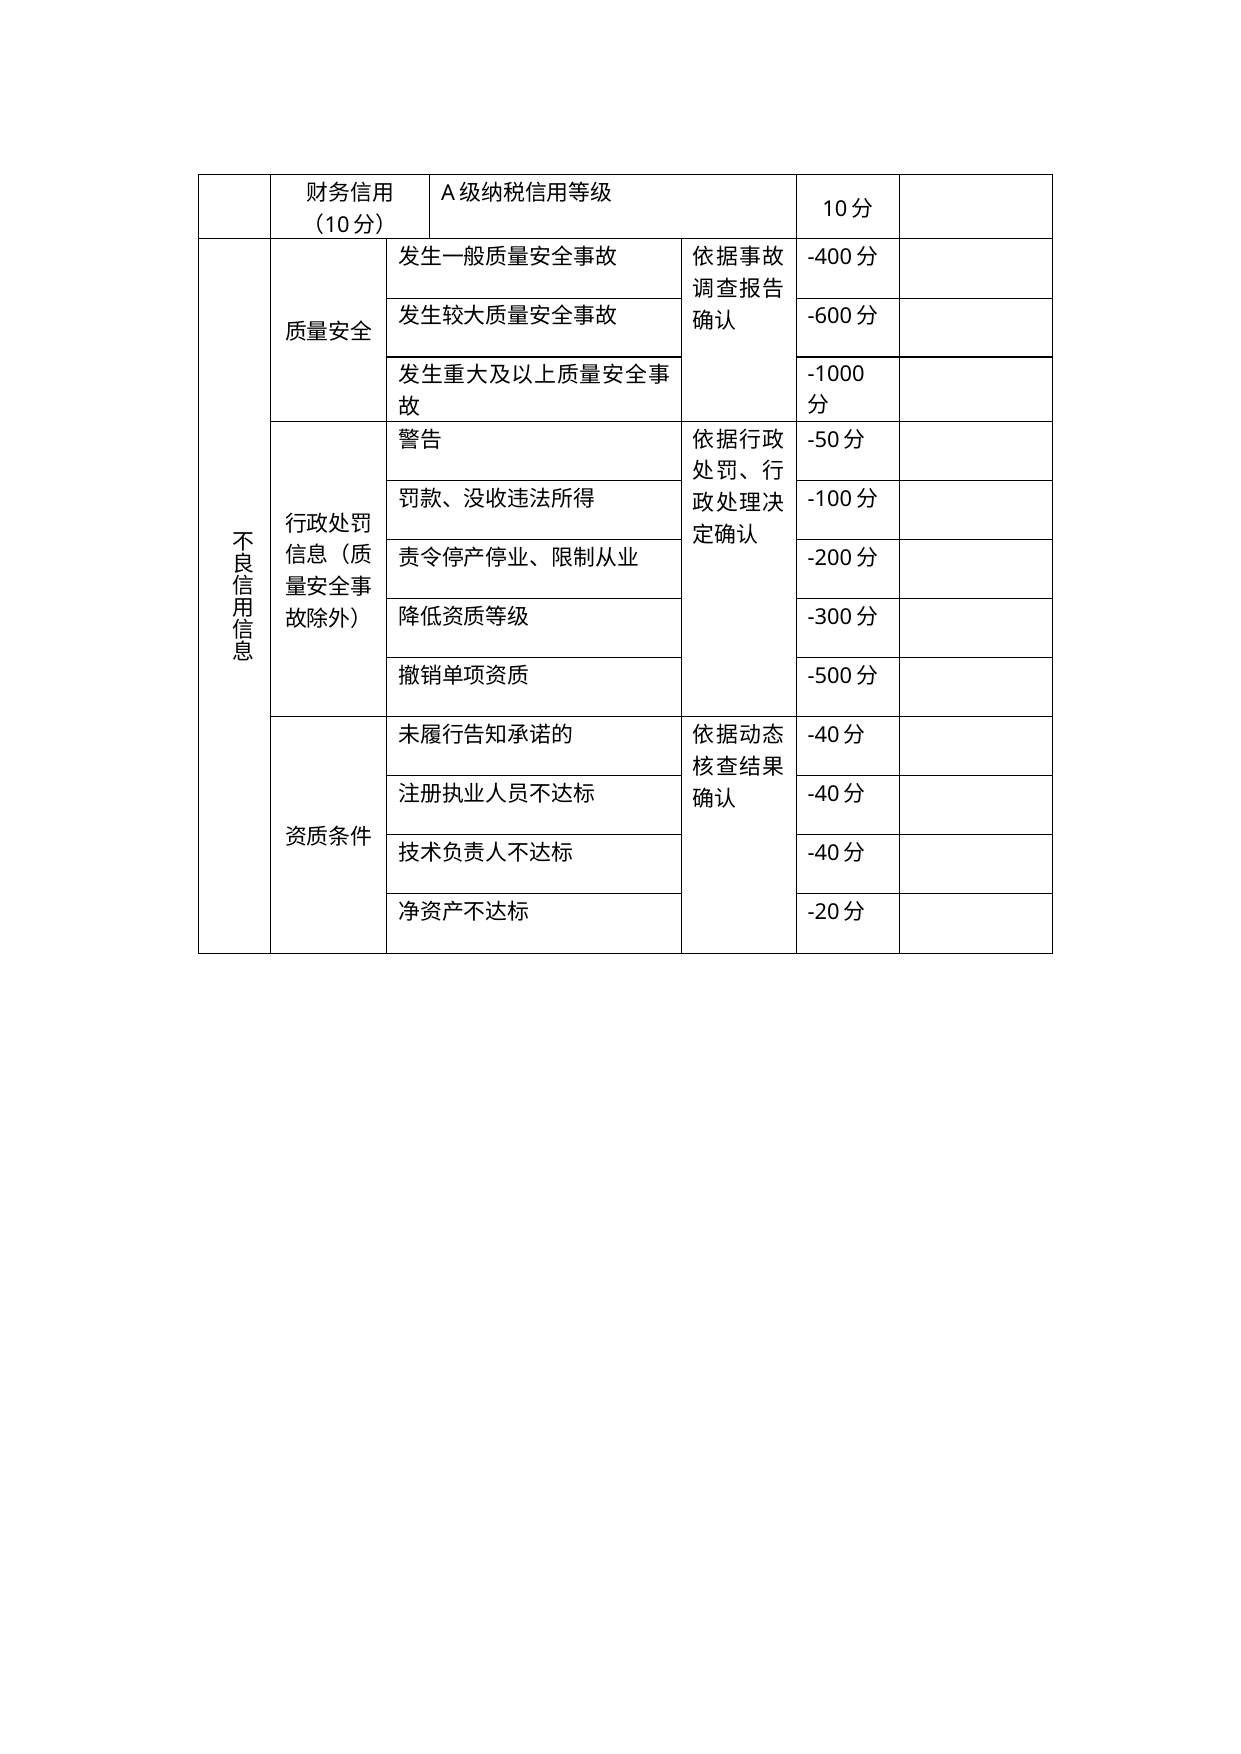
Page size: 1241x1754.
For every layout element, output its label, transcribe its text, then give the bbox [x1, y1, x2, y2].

table_cell -600分 [797, 299, 899, 356]
table_cell [900, 599, 1052, 657]
table_cell -1000分 [797, 358, 899, 421]
table_cell 依据事故调查报告确认 [682, 239, 796, 421]
table_cell [900, 776, 1052, 834]
table_cell -200分 [797, 540, 899, 598]
table_cell 行政处罚信息（质量安全事故除外） [271, 422, 386, 716]
table_cell 质量安全 [271, 239, 386, 421]
table_cell [900, 658, 1052, 716]
table_cell 财务信用 （10分） [271, 175, 429, 238]
table_cell 10分 [797, 175, 899, 238]
table_cell [900, 175, 1052, 238]
table_cell 罚款、没收违法所得 [387, 481, 681, 539]
table_cell -500分 [797, 658, 899, 716]
table_cell [900, 835, 1052, 893]
table_cell -100分 [797, 481, 899, 539]
table_cell 依据动态核查结果确认 [682, 717, 796, 952]
table_cell [900, 481, 1052, 539]
table_cell -50分 [797, 422, 899, 480]
table_cell 责令停产停业、限制从业 [387, 540, 681, 598]
table_cell [900, 239, 1052, 297]
table_cell -300分 [797, 599, 899, 657]
table_cell [900, 358, 1052, 421]
table_cell 注册执业人员不达标 [387, 776, 681, 834]
table_cell 技术负责人不达标 [387, 835, 681, 893]
table_cell 发生一般质量安全事故 [387, 239, 681, 297]
table_cell [900, 299, 1052, 356]
table_cell -20分 [797, 894, 899, 952]
table_cell 降低资质等级 [387, 599, 681, 657]
table_cell [900, 894, 1052, 952]
table_cell -40分 [797, 835, 899, 893]
table_cell 不良信用信息 [199, 239, 270, 952]
table_cell 未履行告知承诺的 [387, 717, 681, 775]
table_cell A级纳税信用等级 [430, 175, 796, 238]
table_cell 警告 [387, 422, 681, 480]
table_cell 依据行政处罚、行政处理决定确认 [682, 422, 796, 716]
table_cell 发生较大质量安全事故 [387, 299, 681, 356]
table_cell -400分 [797, 239, 899, 297]
table_cell 撤销单项资质 [387, 658, 681, 716]
table_cell -40分 [797, 776, 899, 834]
table_cell [900, 540, 1052, 598]
table_cell [900, 422, 1052, 480]
table_cell -40分 [797, 717, 899, 775]
table_cell 资质条件 [271, 717, 386, 952]
table_cell 发生重大及以上质量安全事故 [387, 358, 681, 421]
table_cell 净资产不达标 [387, 894, 681, 952]
table_cell [900, 717, 1052, 775]
